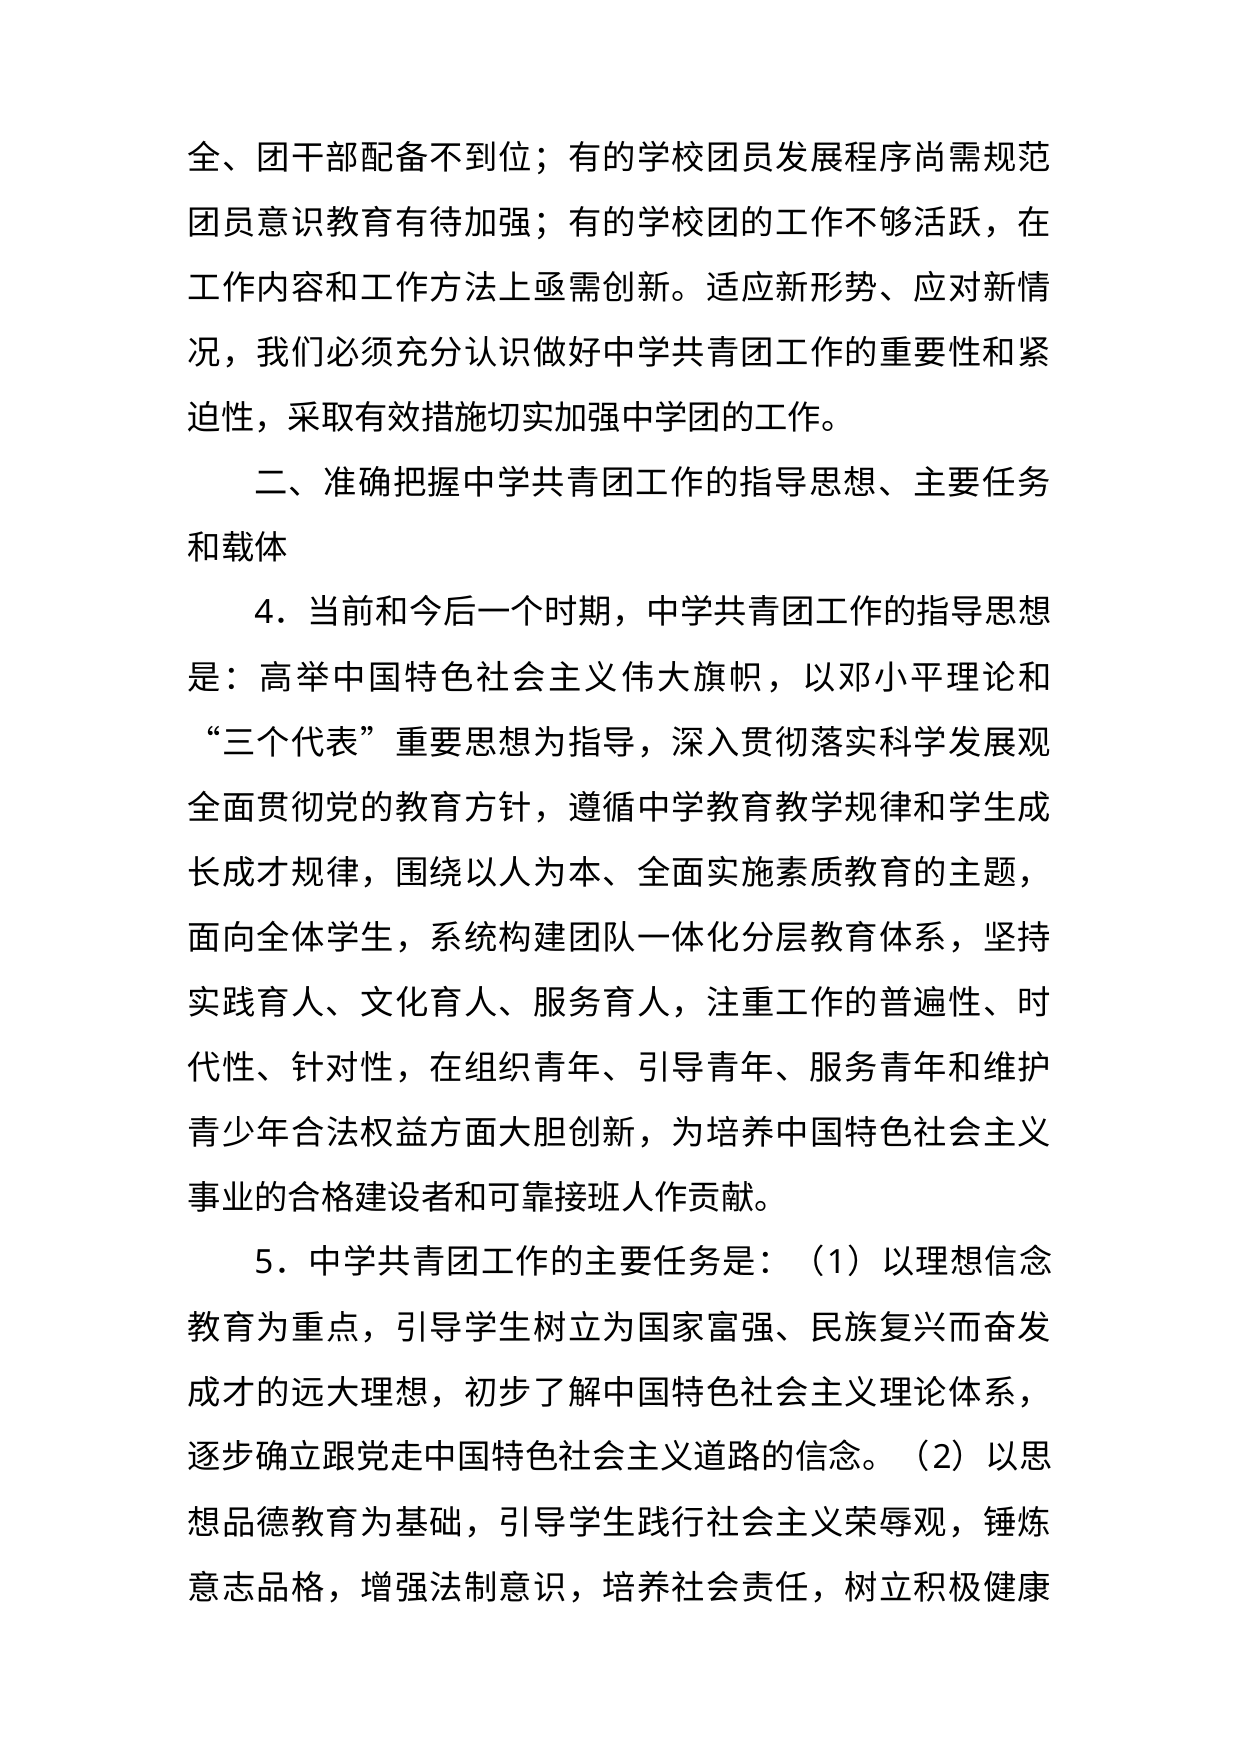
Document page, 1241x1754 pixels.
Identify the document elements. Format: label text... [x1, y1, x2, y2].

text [187, 122, 1053, 447]
text 二、准确把握中学共青团工作的指导思想、主要任务和载体 [187, 447, 1053, 577]
text 4．当前和今后一个时期，中学共青团工作的指导思想是：高举中国特色社会主义伟大旗帜，以邓小平理论和“三个代表”重要思想为指导，深入贯彻落实科学发展观，全面贯彻党的教育方针，遵循中学教育教学规律和学生成长成才规律，围绕以人为本、全面实施素质教育的主题，面向全体学生，系统构建团队一体化分层教育体系，坚持实践育人、文化育人、服务育人，注重工作的普遍性、时代性、针对性，在组织青年、引导青年、服务青年和维护青少年合法权益方面大胆创新，为培养中国特色社会主义事业的合格建设者和可靠接班人作贡献。 [187, 577, 1053, 1227]
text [187, 1227, 1053, 1617]
